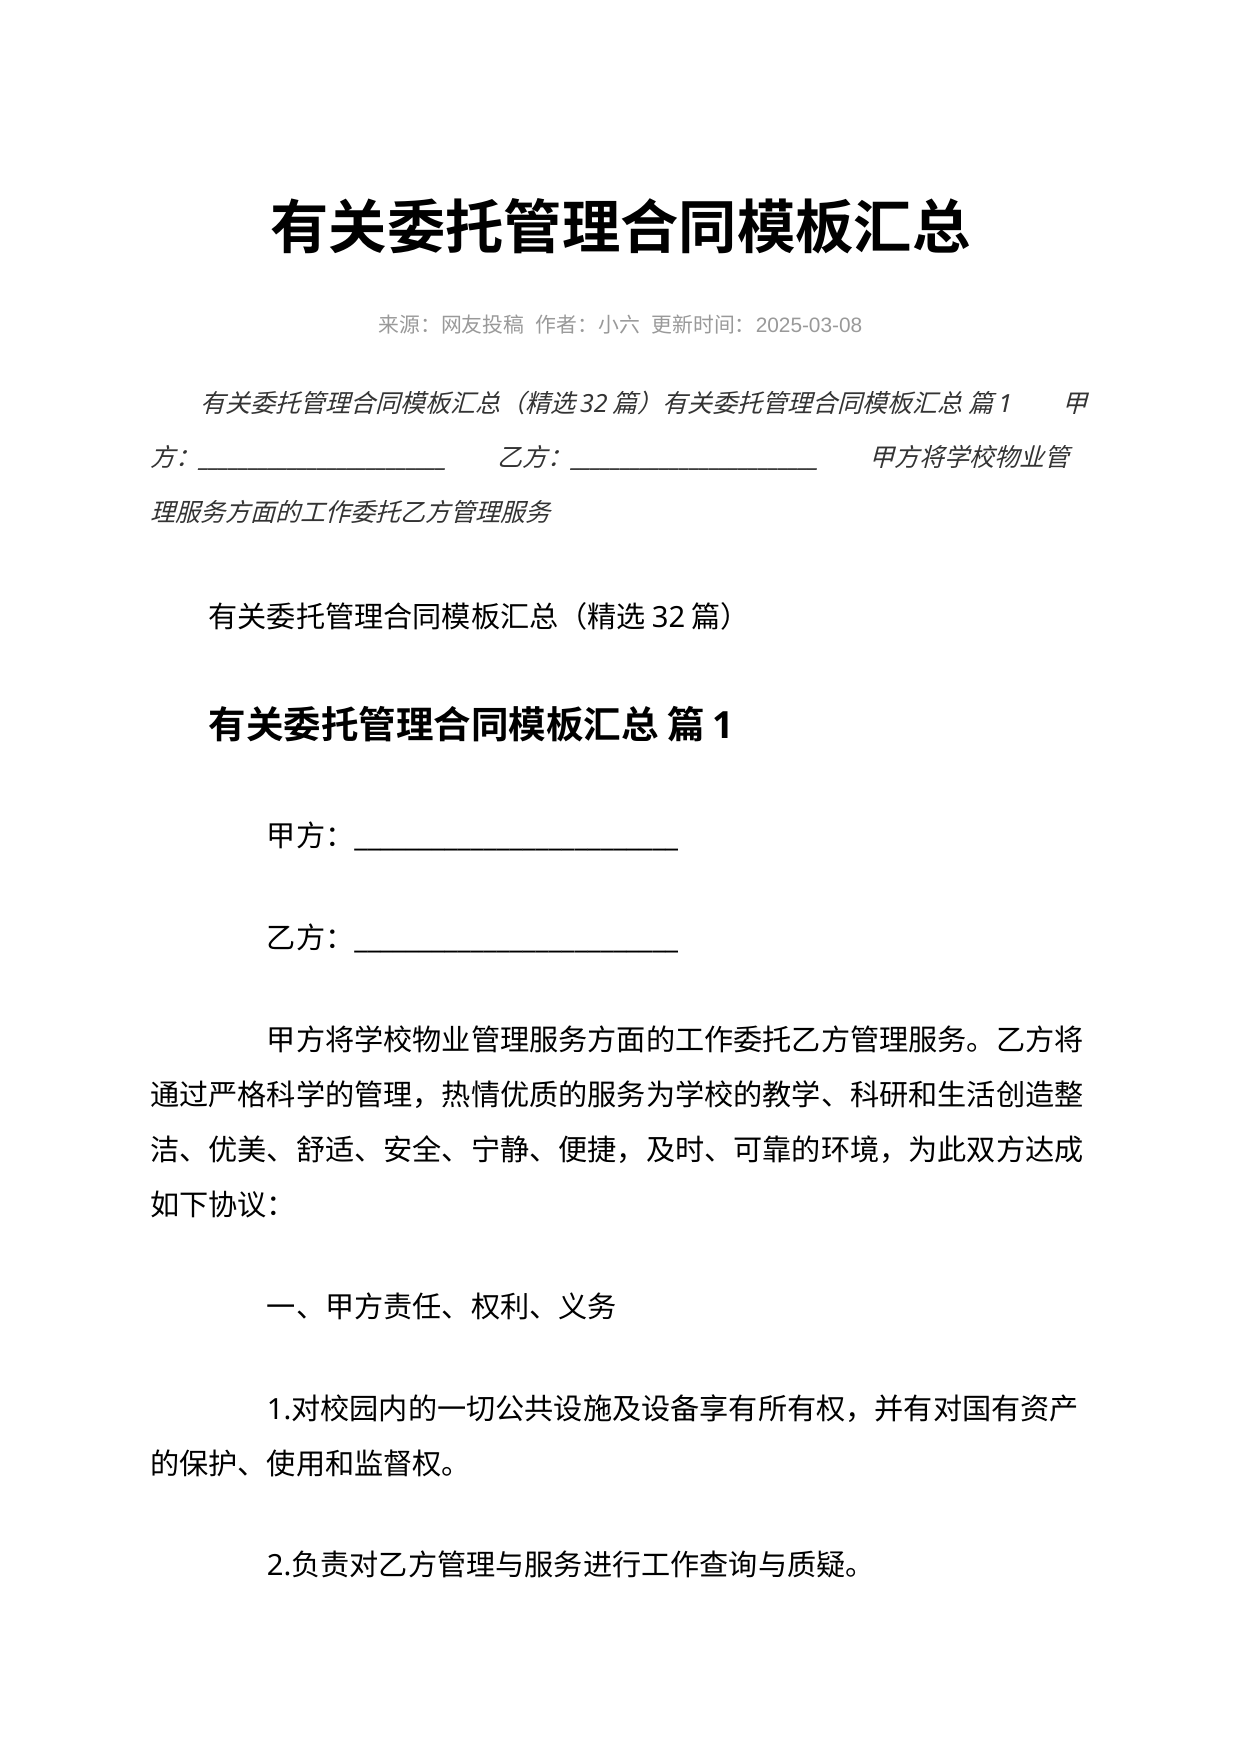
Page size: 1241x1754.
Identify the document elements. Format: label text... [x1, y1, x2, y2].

text 有关委托管理合同模板汇总（精选32篇） [150, 593, 1090, 636]
text 有关委托管理合同模板汇总（精选32篇）有关委托管理合同模板汇总 篇1 甲方：_________________________ 乙方：_________________________ 甲方将学校物业管理服务方面的工作委托乙方管理服务 [150, 383, 1090, 528]
text 甲方：_________________________ [150, 813, 1090, 855]
text 1.对校园内的一切公共设施及设备享有所有权，并有对国有资产的保护、使用和监督权。 [150, 1385, 1090, 1482]
text 乙方：_________________________ [150, 915, 1090, 957]
text 有关委托管理合同模板汇总 篇1 [150, 695, 1090, 750]
subtitle 有关委托管理合同模板汇总 [150, 181, 1090, 266]
text 2.负责对乙方管理与服务进行工作查询与质疑。 [150, 1542, 1090, 1584]
text 来源：网友投稿 作者：小六 更新时间：2025-03-08 [150, 313, 1090, 337]
text 一、甲方责任、权利、义务 [150, 1283, 1090, 1326]
text 甲方将学校物业管理服务方面的工作委托乙方管理服务。乙方将通过严格科学的管理，热情优质的服务为学校的教学、科研和生活创造整洁、优美、舒适、安全、宁静、便捷，及时、可靠的环境，为此双方达成如下协议： [150, 1017, 1090, 1224]
